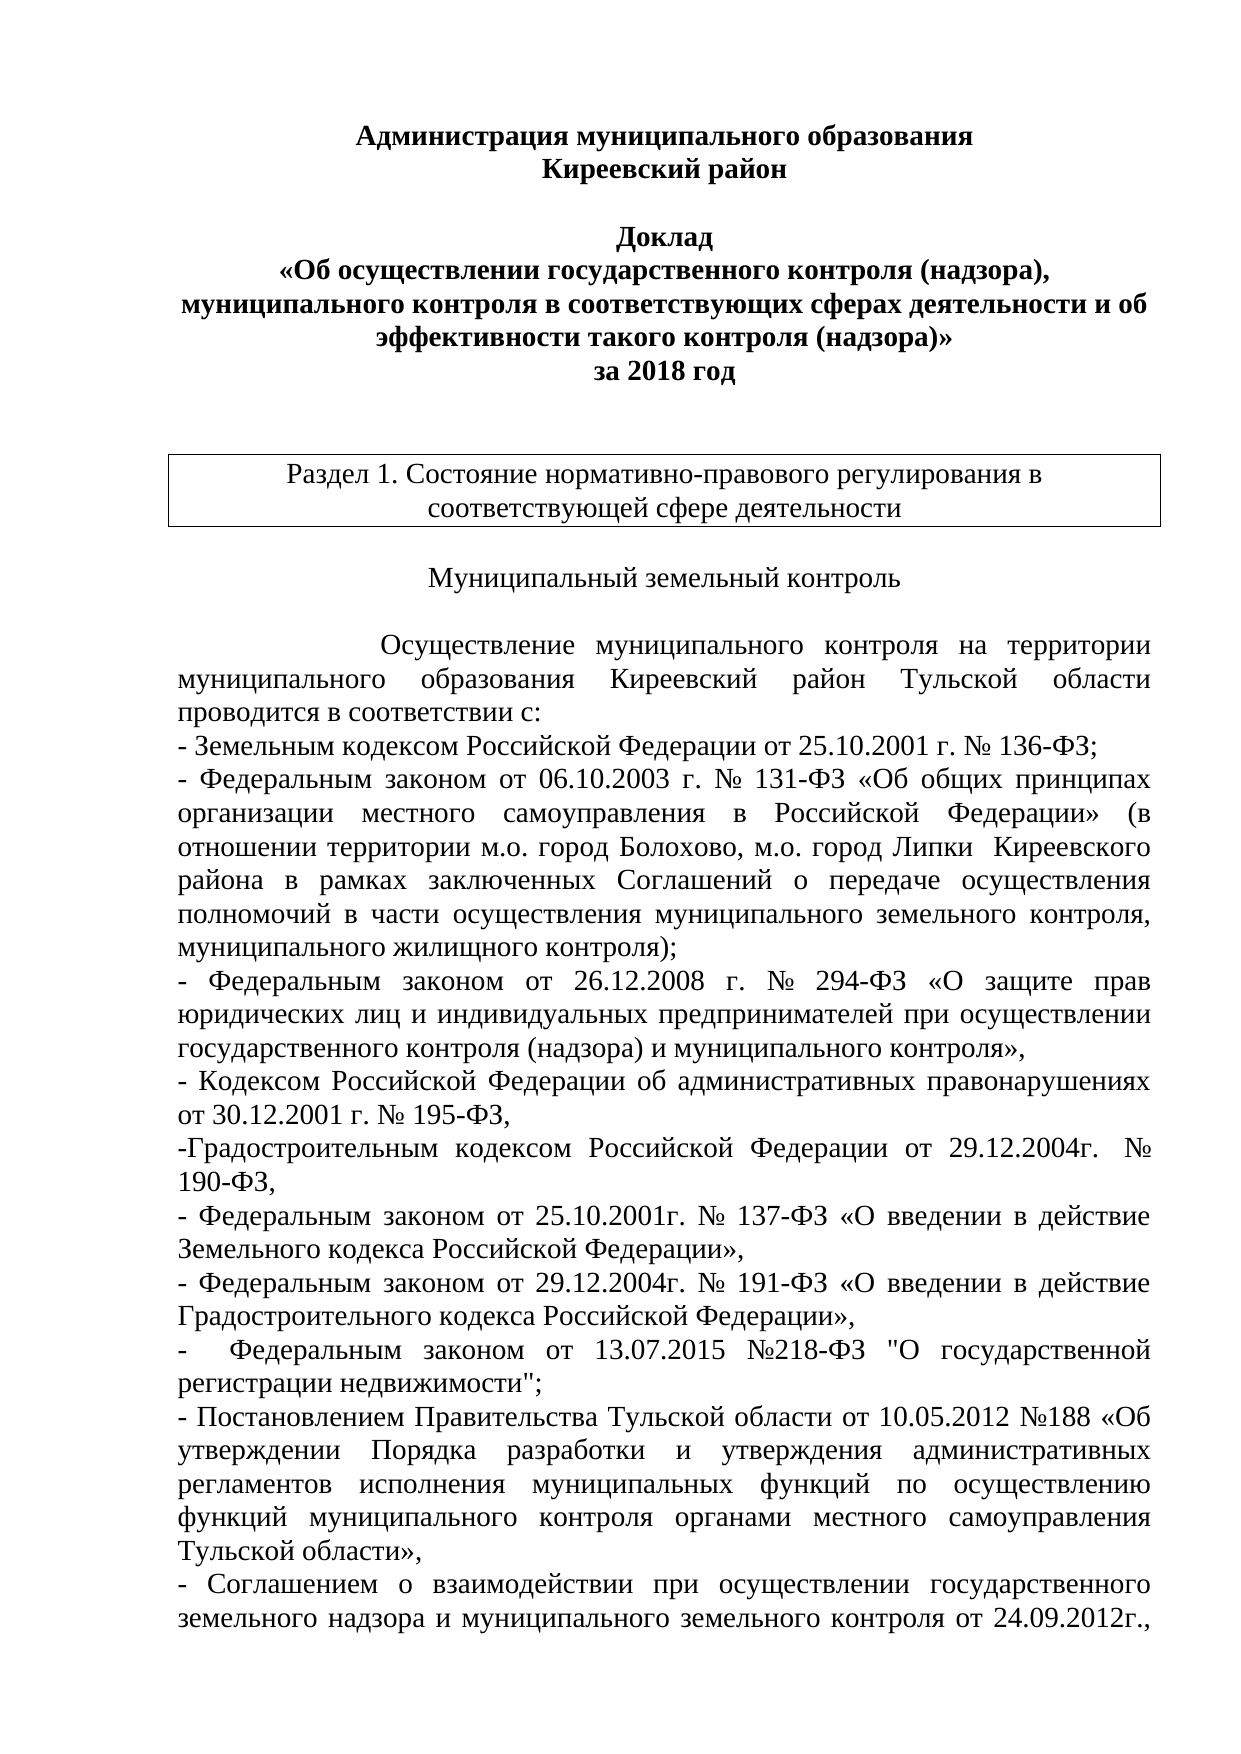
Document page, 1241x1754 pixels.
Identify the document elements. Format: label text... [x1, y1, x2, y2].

text Администрация муниципального образования [177, 118, 1152, 152]
text Киреевский район [177, 152, 1152, 185]
text - Федеральным законом от 13.07.2015 №218-ФЗ "О государственной регистрации недвижимости"; [177, 1332, 1152, 1399]
text за 2018 год [177, 353, 1152, 386]
text - Постановлением Правительства Тульской области от 10.05.2012 №188 «Об утверждении Порядка разработки и утверждения административных регламентов исполнения муниципальных функций по осуществлению функций муниципального контроля органами местного самоуправления Тульской области», [177, 1399, 1152, 1567]
text Муниципальный земельный контроль [177, 560, 1152, 594]
text - Федеральным законом от 29.12.2004г. № 191-ФЗ «О введении в действие Градостроительного кодекса Российской Федерации», [177, 1265, 1152, 1332]
text соответствующей сфере деятельности [169, 487, 1160, 526]
text -Градостроительным кодексом Российской Федерации от 29.12.2004г. № 190-ФЗ, [177, 1131, 1152, 1198]
text Раздел 1. Состояние нормативно-правового регулирования в [169, 455, 1160, 487]
text Доклад [177, 219, 1152, 252]
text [177, 1567, 1152, 1634]
text - Кодексом Российской Федерации об административных правонарушениях от 30.12.2001 г. № 195-ФЗ, [177, 1063, 1152, 1131]
text - Федеральным законом от 06.10.2003 г. № 131-ФЗ «Об общих принципах организации местного самоуправления в Российской Федерации» (в отношении территории м.о. город Болохово, м.о. город Липки Киреевского района в рамках заключенных Соглашений о передаче осуществления полномочий в части осуществления муниципального земельного контроля, муниципального жилищного контроля); [177, 762, 1152, 963]
text - Федеральным законом от 25.10.2001г. № 137-ФЗ «О введении в действие Земельного кодекса Российской Федерации», [177, 1198, 1152, 1265]
text - Земельным кодексом Российской Федерации от 25.10.2001 г. № 136-ФЗ; [177, 728, 1152, 762]
text «Об осуществлении государственного контроля (надзора), муниципального контроля в соответствующих сферах деятельности и об эффективности такого контроля (надзора)» [177, 252, 1152, 353]
text Осуществление муниципального контроля на территории муниципального образования Киреевский район Тульской области проводится в соответствии с: [177, 627, 1152, 728]
text - Федеральным законом от 26.12.2008 г. № 294-ФЗ «О защите прав юридических лиц и индивидуальных предпринимателей при осуществлении государственного контроля (надзора) и муниципального контроля», [177, 963, 1152, 1063]
